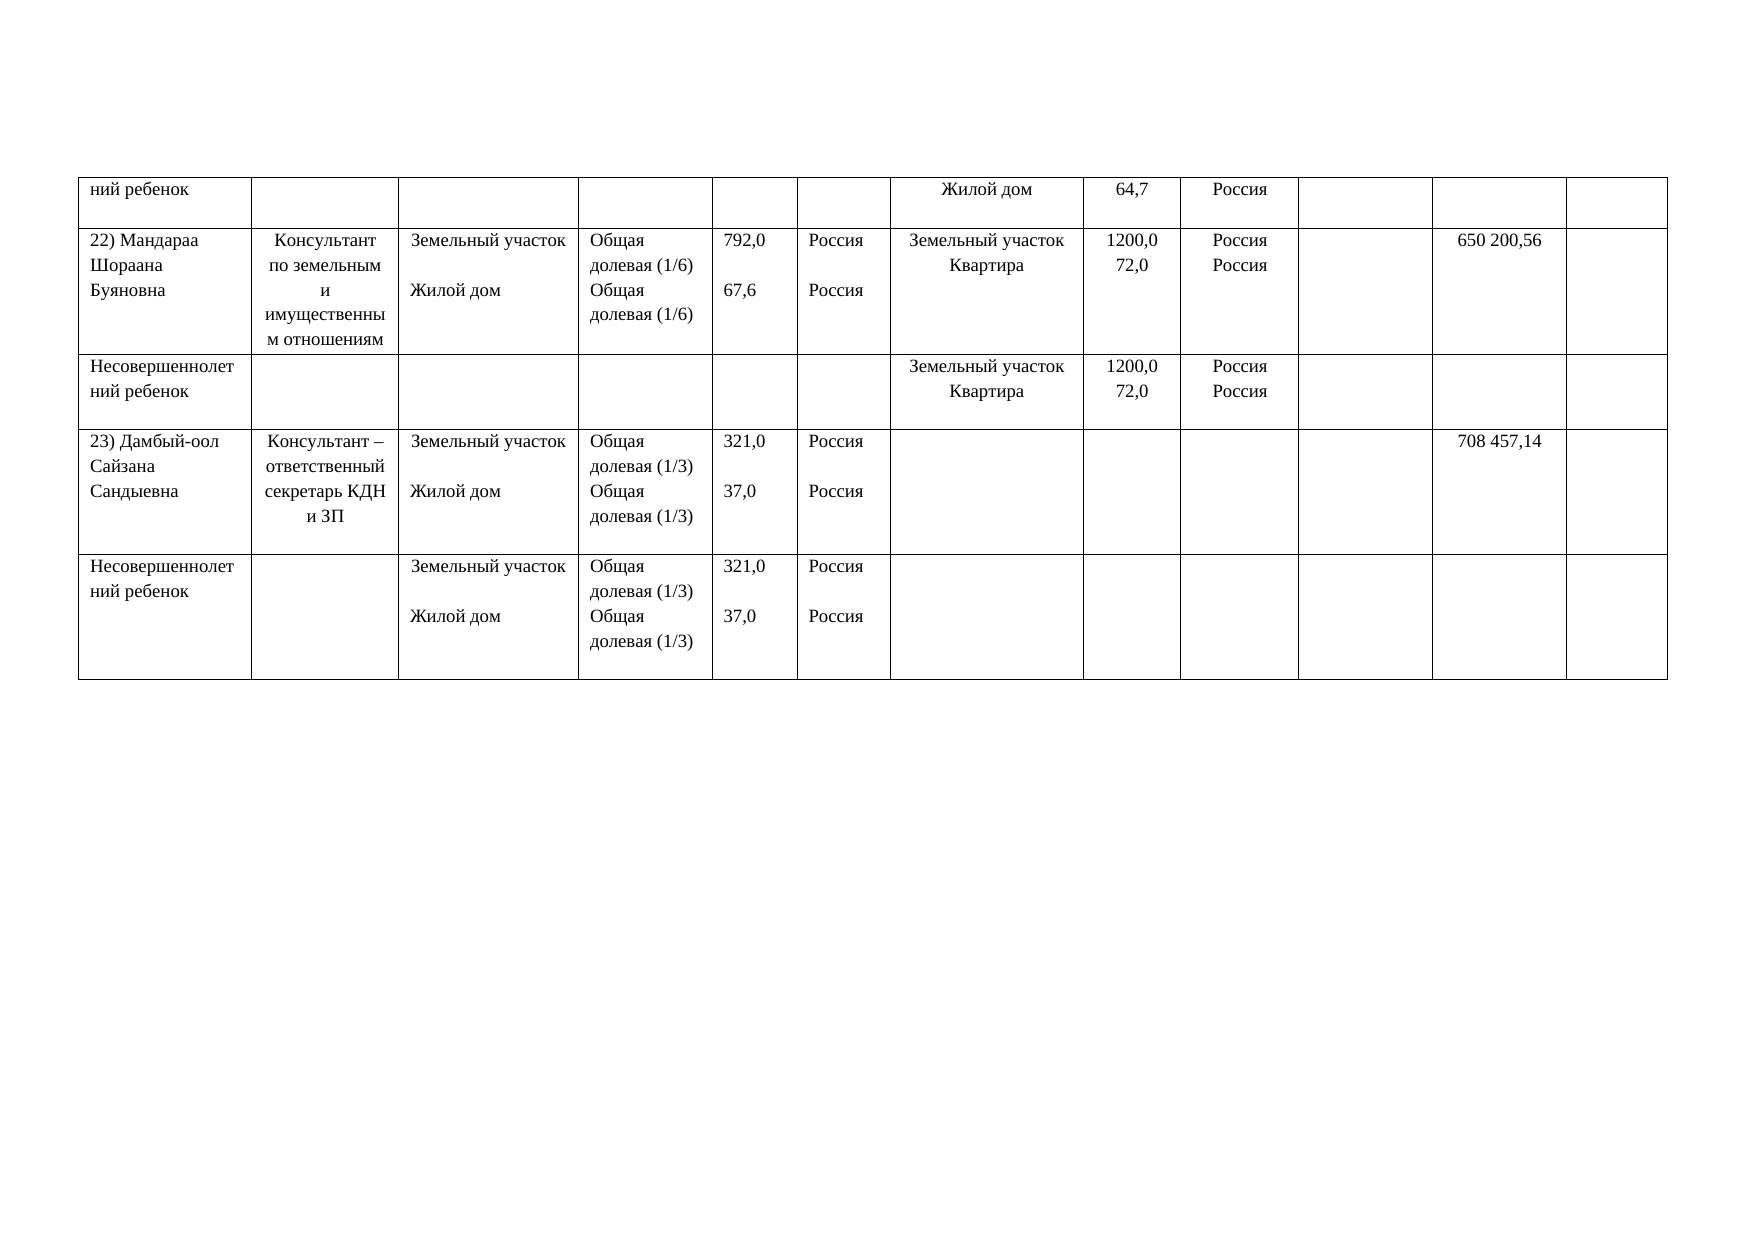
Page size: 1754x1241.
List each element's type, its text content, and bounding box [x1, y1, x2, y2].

table_cell [1181, 555, 1298, 679]
table_cell Земельный участок Жилой дом [399, 430, 578, 554]
table_cell 650 200,56 [1433, 229, 1566, 354]
table_cell Общая долевая (1/3) Общая долевая (1/3) [579, 555, 712, 679]
table_cell [1299, 355, 1432, 429]
table_cell [399, 178, 578, 228]
table_cell Земельный участок Квартира [891, 355, 1083, 429]
table_cell 321,0 37,0 [713, 430, 797, 554]
table_cell [891, 555, 1083, 679]
table_cell 708 457,14 [1433, 430, 1566, 554]
table_cell Несовершеннолетний ребенок [79, 355, 251, 429]
table_cell [713, 355, 797, 429]
table_cell [252, 355, 398, 429]
table_cell Россия Россия [1181, 178, 1298, 228]
table_cell 23) Дамбый-оол Сайзана Сандыевна [79, 430, 251, 554]
table_cell [891, 430, 1083, 554]
table_cell Несовершеннолетний ребенок [79, 555, 251, 679]
table_cell Консультант по земельным и имущественным отношениям [252, 229, 398, 354]
table_cell 321,0 37,0 [713, 555, 797, 679]
table_cell Россия Россия [1181, 355, 1298, 429]
table_cell [1567, 178, 1667, 228]
table_cell [1433, 555, 1566, 679]
table_cell [1299, 555, 1432, 679]
table_cell 1200,0 72,0 [1084, 229, 1180, 354]
table_cell [1433, 355, 1566, 429]
table_cell [252, 555, 398, 679]
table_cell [79, 178, 251, 228]
table_cell Земельный участок Квартира [891, 229, 1083, 354]
table_cell [1299, 178, 1432, 228]
table_cell [1567, 229, 1667, 354]
table_cell 450,0 64,7 [1084, 178, 1180, 228]
table_cell [399, 355, 578, 429]
table_cell 792,0 67,6 [713, 229, 797, 354]
table_cell Общая долевая (1/3) Общая долевая (1/3) [579, 430, 712, 554]
table_cell [1567, 430, 1667, 554]
table_cell [252, 178, 398, 228]
table_cell Земельный участок Жилой дом [399, 229, 578, 354]
table_cell [1299, 229, 1432, 354]
table_cell Россия Россия [798, 229, 890, 354]
table_cell [1084, 430, 1180, 554]
table_cell Россия Россия [798, 555, 890, 679]
table_cell [1084, 555, 1180, 679]
table_cell [579, 355, 712, 429]
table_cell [891, 178, 1083, 228]
table_cell 1200,0 72,0 [1084, 355, 1180, 429]
table_cell [579, 178, 712, 228]
table_cell [1567, 555, 1667, 679]
table_cell Земельный участок Жилой дом [399, 555, 578, 679]
table_cell [1299, 430, 1432, 554]
table_cell [713, 178, 797, 228]
table_cell [1433, 178, 1566, 228]
table_cell Россия Россия [798, 430, 890, 554]
table_cell [1181, 430, 1298, 554]
table_cell Общая долевая (1/6) Общая долевая (1/6) [579, 229, 712, 354]
table_cell 22) Мандараа Шораана Буяновна [79, 229, 251, 354]
table_cell [1567, 355, 1667, 429]
table_cell [798, 178, 890, 228]
table_cell Россия Россия [1181, 229, 1298, 354]
table_cell [798, 355, 890, 429]
table_cell Консультант –ответственный секретарь КДН и ЗП [252, 430, 398, 554]
